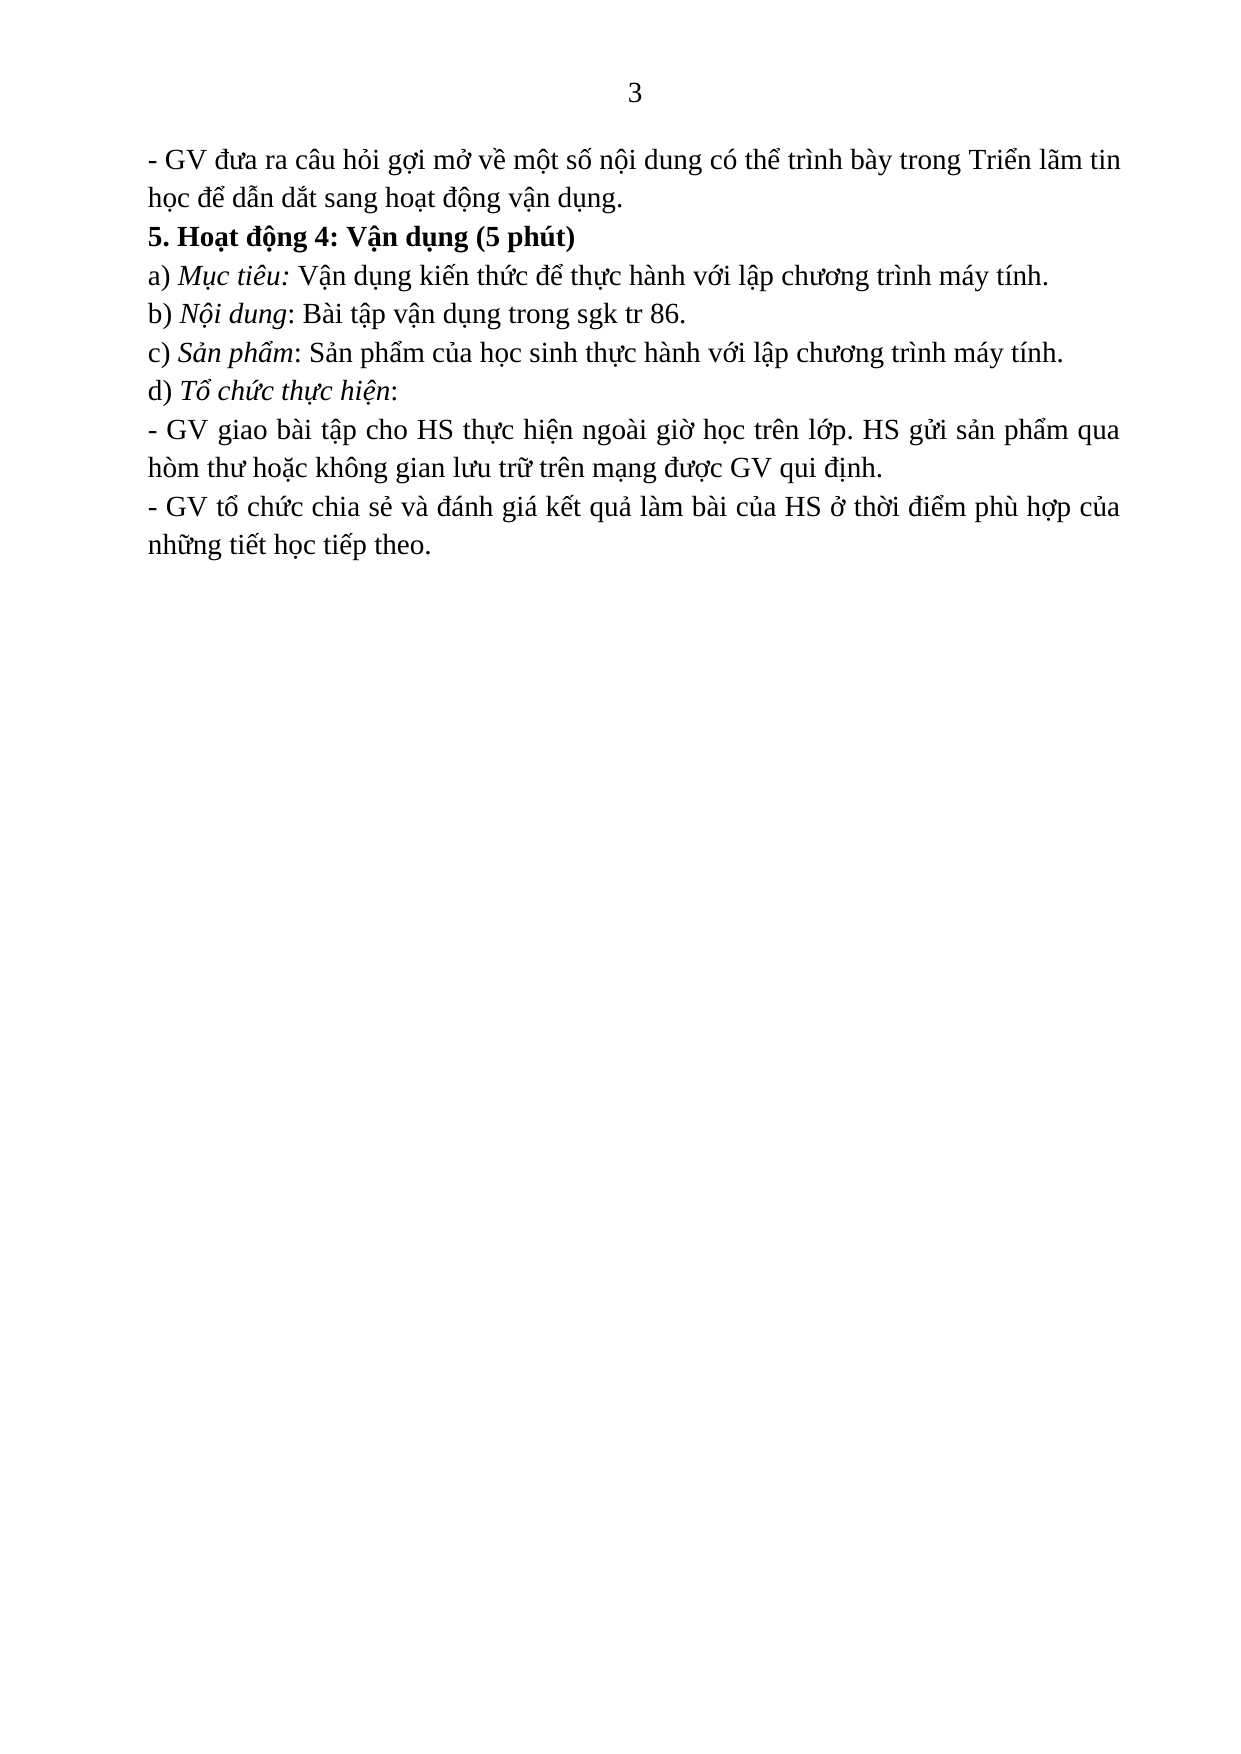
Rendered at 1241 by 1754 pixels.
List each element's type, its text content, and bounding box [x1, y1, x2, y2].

text d) Tổ chức thực hiện: [148, 373, 1122, 407]
text b) Nội dung: Bài tập vận dụng trong sgk tr 86. [148, 296, 1122, 330]
text a) Mục tiêu: Vận dụng kiến thức để thực hành với lập chương trình máy tính. [148, 258, 1122, 291]
text c) Sản phẩm: Sản phẩm của học sinh thực hành với lập chương trình máy tính. [148, 335, 1122, 368]
text - GV giao bài tập cho HS thực hiện ngoài giờ học trên lớp. HS gửi sản phẩm qua hòm thư hoặc không gian lưu trữ trên mạng được GV qui định. [148, 412, 1122, 484]
text - GV đưa ra câu hỏi gợi mở về một số nội dung có thể trình bày trong Triển lãm tin học để dẫn dắt sang hoạt động vận dụng. [148, 142, 1122, 214]
text 5. Hoạt động 4: Vận dụng (5 phút) [148, 219, 1122, 253]
text - GV tổ chức chia sẻ và đánh giá kết quả làm bài của HS ở thời điểm phù hợp của những tiết học tiếp theo. [148, 489, 1122, 561]
